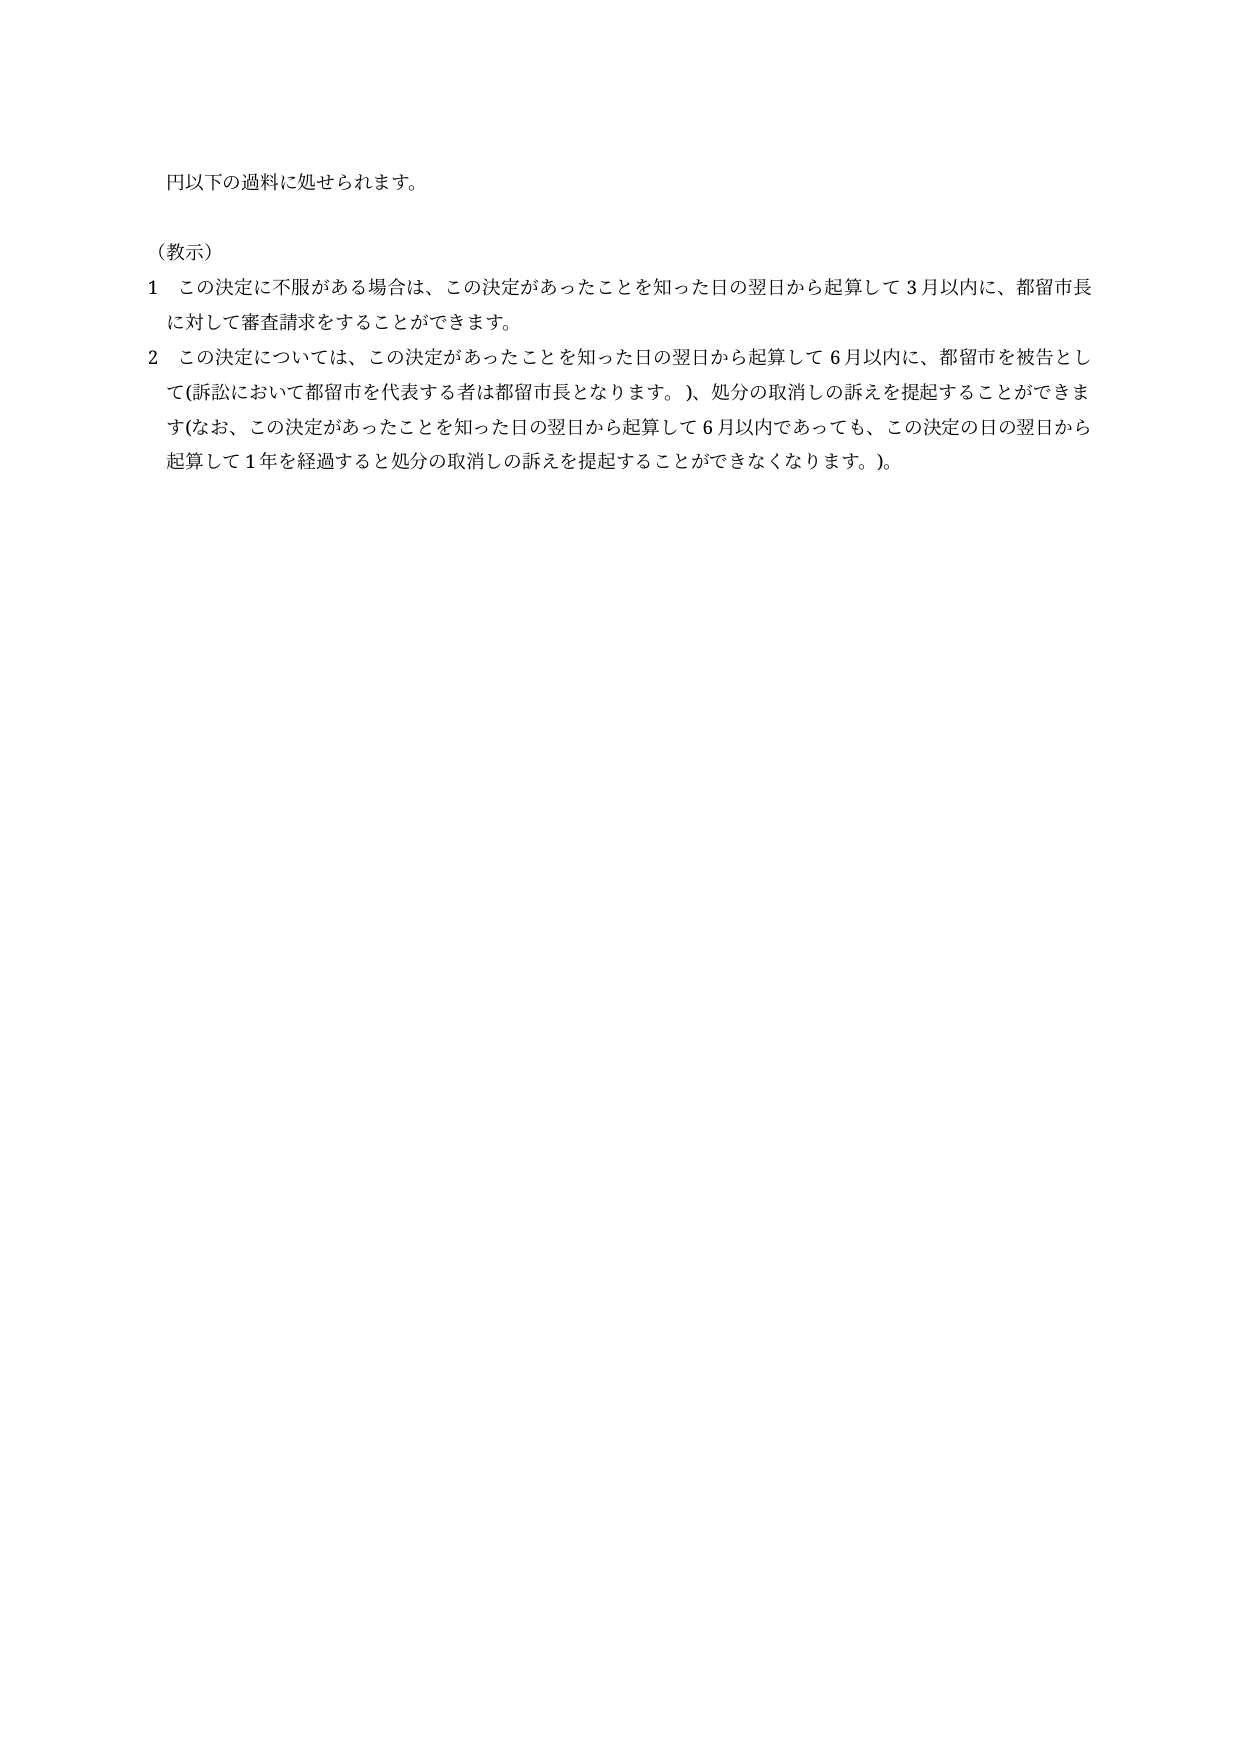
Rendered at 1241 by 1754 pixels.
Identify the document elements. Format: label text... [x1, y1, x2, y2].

text 2 この決定については、この決定があったことを知った日の翌日から起算して6月以内に、都留市を被告として(訴訟において都留市を代表する者は都留市長となります。)、処分の取消しの訴えを提起することができます(なお、この決定があったことを知った日の翌日から起算して6月以内であっても、この決定の日の翌日から起算して1年を経過すると処分の取消しの訴えを提起することができなくなります。)。 [148, 339, 1092, 478]
text （教示） [148, 234, 1092, 269]
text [148, 164, 1092, 199]
text 1 この決定に不服がある場合は、この決定があったことを知った日の翌日から起算して3月以内に、都留市長に対して審査請求をすることができます。 [148, 269, 1092, 339]
